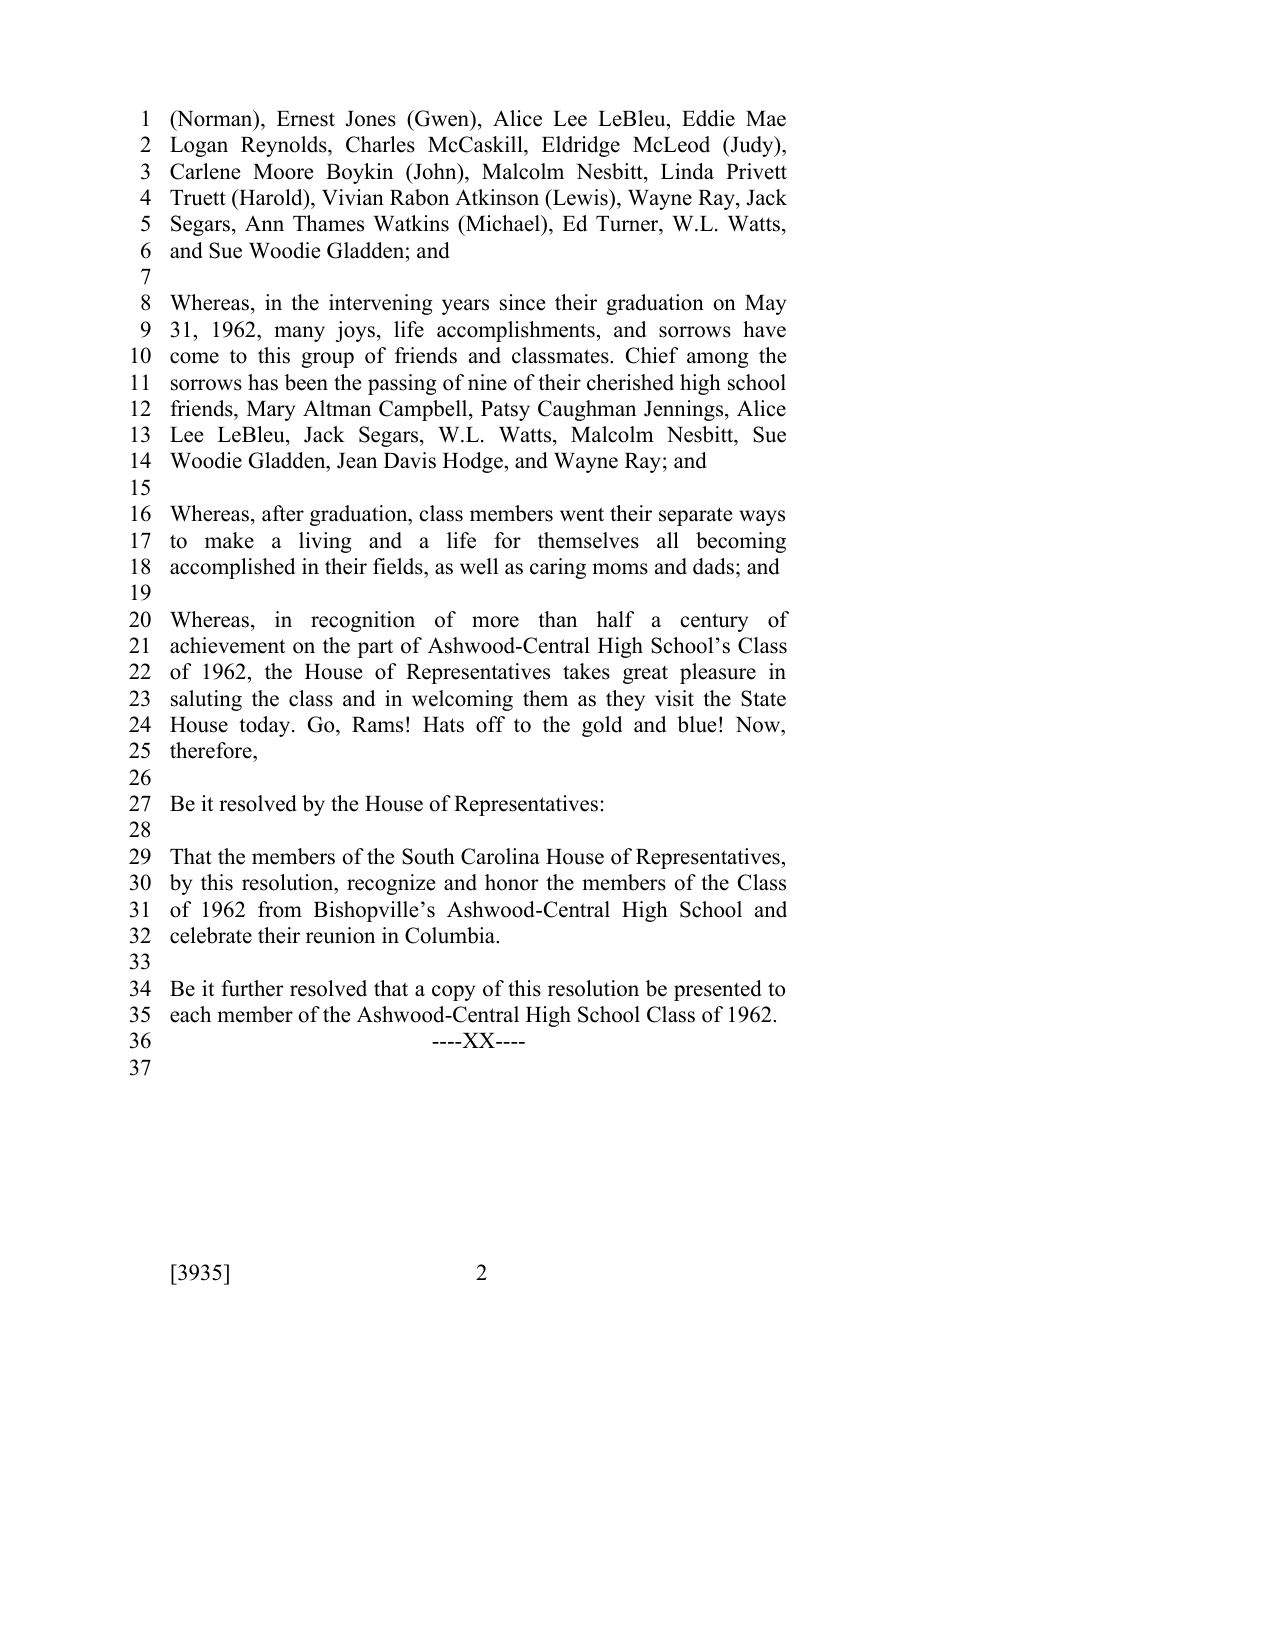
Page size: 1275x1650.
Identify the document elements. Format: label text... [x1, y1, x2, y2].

text Be it resolved by the House of Representatives: [169, 790, 787, 817]
text Whereas, in the intervening years since their graduation on May 31, 1962, many joys, life accomplishments, and sorrows have come to this group of friends and classmates. Chief among the sorrows has been the passing of nine of their cherished high school friends, Mary Altman Campbell, Patsy Caughman Jennings, Alice Lee LeBleu, Jack Segars, W.L. Watts, Malcolm Nesbitt, Sue Woodie Gladden, Jean Davis Hodge, and Wayne Ray; and [169, 289, 787, 474]
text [169, 105, 787, 263]
text That the members of the South Carolina House of Representatives, by this resolution, recognize and honor the members of the Class of 1962 from Bishopville’s Ashwood-Central High School and celebrate their reunion in Columbia. [169, 843, 787, 948]
text ----XX---- [169, 1027, 787, 1054]
text Whereas, in recognition of more than half a century of achievement on the part of Ashwood-Central High School’s Class of 1962, the House of Representatives takes great pleasure in saluting the class and in welcoming them as they visit the State House today. Go, Rams! Hats off to the gold and blue! Now, therefore, [169, 606, 787, 764]
text Be it further resolved that a copy of this resolution be presented to each member of the Ashwood-Central High School Class of 1962. [169, 975, 787, 1027]
text Whereas, after graduation, class members went their separate ways to make a living and a life for themselves all becoming accomplished in their fields, as well as caring moms and dads; and [169, 500, 787, 579]
